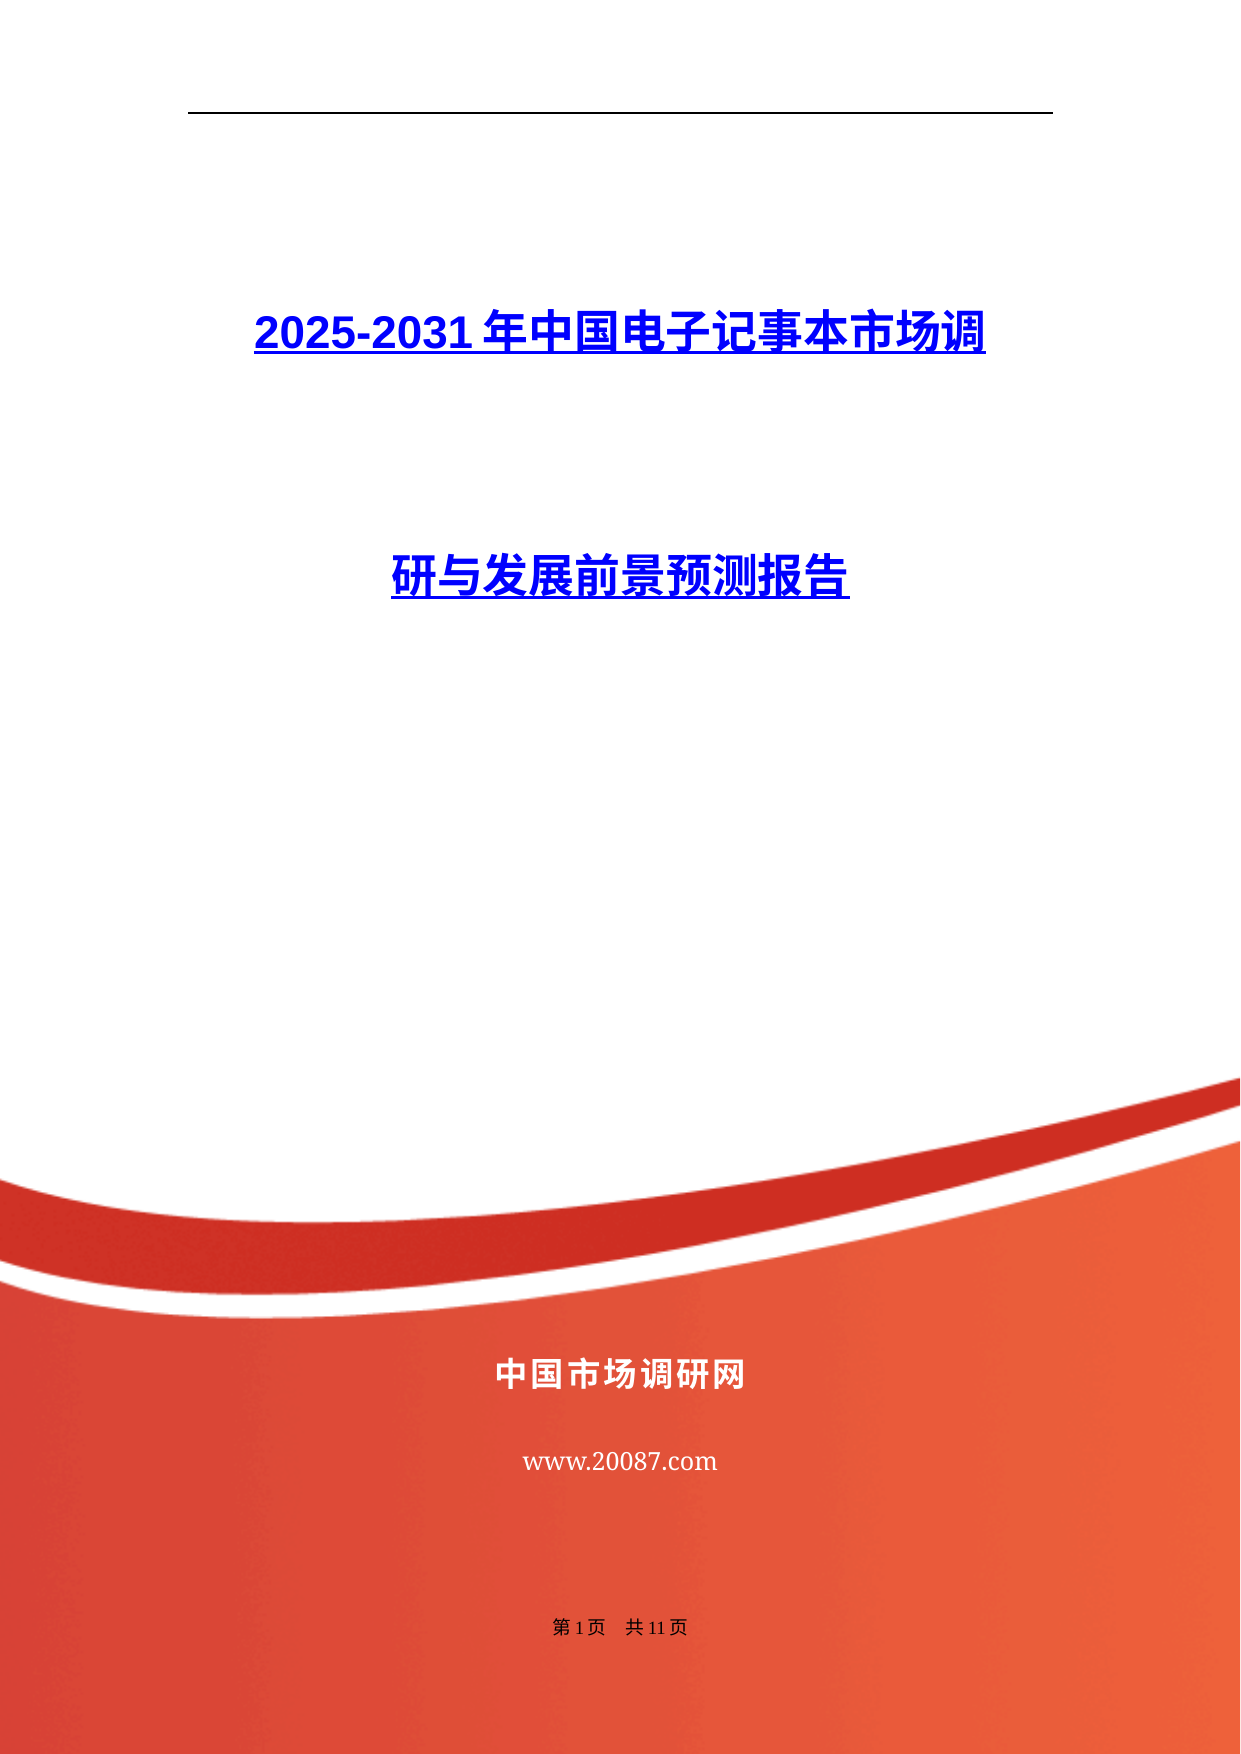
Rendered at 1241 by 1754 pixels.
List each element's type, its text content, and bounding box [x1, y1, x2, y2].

text www.20087.com [187, 1428, 1053, 1493]
table_header 2025-2031年中国电子记事本市场调研与发展前景预测报告 [188, 207, 1053, 773]
subtitle 中国市场调研网 [187, 1339, 1053, 1404]
picture [0, 1006, 1241, 1754]
